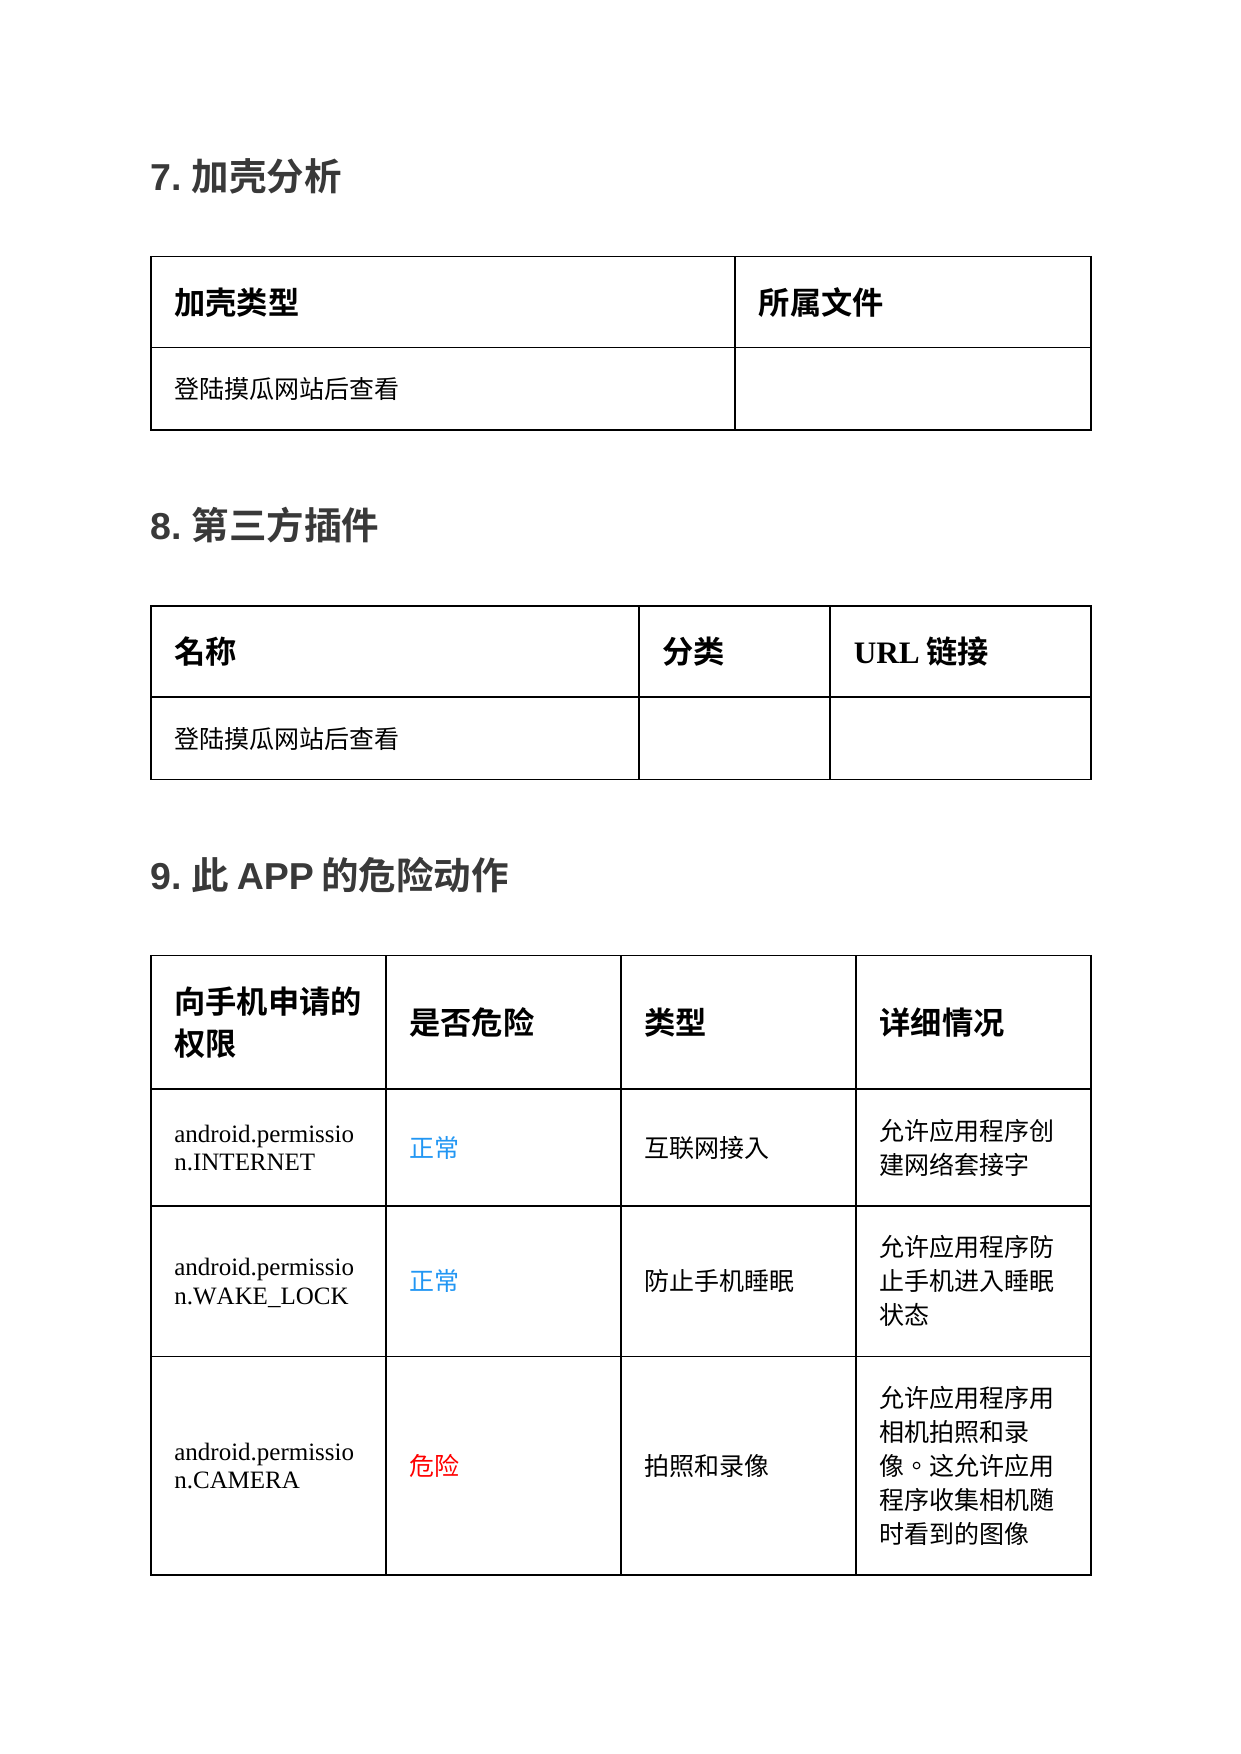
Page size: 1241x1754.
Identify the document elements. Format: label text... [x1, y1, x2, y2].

table_header 所属文件 [736, 257, 1090, 347]
table_cell 正常 [387, 1090, 620, 1205]
table_cell 登陆摸瓜网站后查看 [152, 698, 638, 779]
table_cell 允许应用程序创建网络套接字 [857, 1090, 1090, 1205]
table_cell android.permission.CAMERA [152, 1357, 385, 1574]
table_cell [640, 698, 829, 779]
table_header 分类 [640, 607, 829, 696]
table_header 名称 [152, 607, 638, 696]
subtitle 8. 第三方插件 [150, 499, 1090, 551]
table_cell 拍照和录像 [622, 1357, 855, 1574]
table_cell android.permission.INTERNET [152, 1090, 385, 1205]
table_cell 危险 [387, 1357, 620, 1574]
table_cell 正常 [387, 1207, 620, 1356]
table_cell 登陆摸瓜网站后查看 [152, 348, 734, 429]
table_cell 允许应用程序防止手机进入睡眠状态 [857, 1207, 1090, 1356]
table_cell 防止手机睡眠 [622, 1207, 855, 1356]
subtitle 7. 加壳分析 [150, 150, 1090, 201]
table_header 类型 [622, 956, 855, 1088]
table_header URL链接 [831, 607, 1090, 696]
table_cell [736, 348, 1090, 429]
table_cell 互联网接入 [622, 1090, 855, 1205]
table_cell android.permission.WAKE_LOCK [152, 1207, 385, 1356]
table_header 详细情况 [857, 956, 1090, 1088]
table_header 向手机申请的权限 [152, 956, 385, 1088]
table_header 加壳类型 [152, 257, 734, 347]
table_cell [831, 698, 1090, 779]
subtitle 9. 此APP的危险动作 [150, 849, 1090, 900]
table_cell 允许应用程序用相机拍照和录像。这允许应用程序收集相机随时看到的图像 [857, 1357, 1090, 1574]
table_header 是否危险 [387, 956, 620, 1088]
